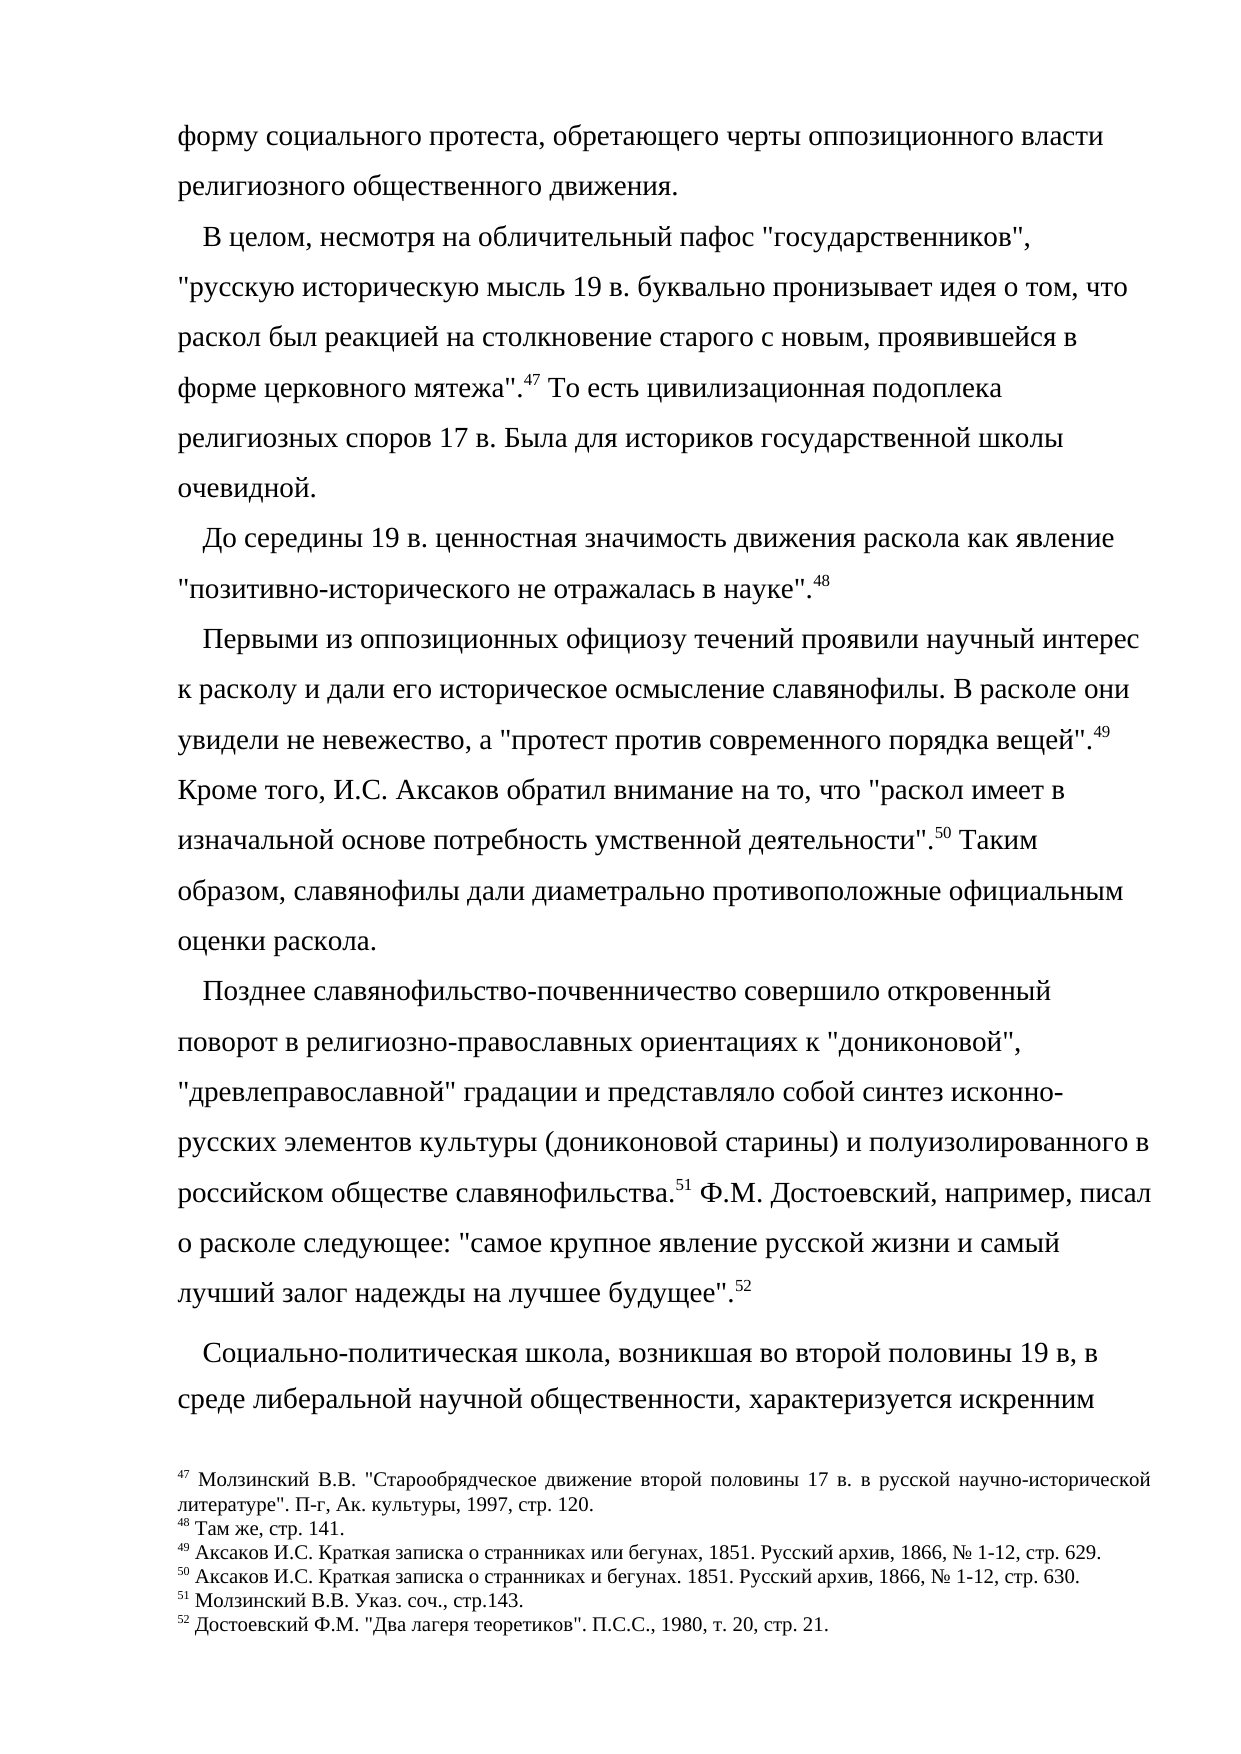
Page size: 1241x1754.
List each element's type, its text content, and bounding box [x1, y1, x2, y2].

text До середины 19 в. ценностная значимость движения раскола как явление "позитивно-исторического не отражалась в науке". [177, 521, 1152, 604]
text Первыми из оппозиционных официозу течений проявили научный интерес к расколу и дали его историческое осмысление славянофилы. В расколе они увидели не невежество, а "протест против современного порядка вещей". Кроме того, И.С. Аксаков обратил внимание на то, что "раскол имеет в изначальной основе потребность умственной деятельности". Таким образом, славянофилы дали диаметрально противоположные официальным оценки раскола. [177, 621, 1152, 957]
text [177, 1326, 1152, 1417]
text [177, 118, 1152, 202]
text Позднее славянофильство-почвенничество совершило откровенный поворот в религиозно-православных ориентациях к "дониконовой", "древлеправославной" градации и представляло собой синтез исконно-русских элементов культуры (дониконовой старины) и полуизолированного в российском обществе славянофильства. Ф.М. Достоевский, например, писал о расколе следующее: "самое крупное явление русской жизни и самый лучший залог надежды на лучшее будущее". [177, 973, 1152, 1309]
text В целом, несмотря на обличительный пафос "государственников", "русскую историческую мысль 19 в. буквально пронизывает идея о том, что раскол был реакцией на столкновение старого с новым, проявившейся в форме церковного мятежа". То есть цивилизационная подоплека религиозных споров 17 в. Была для историков государственной школы очевидной. [177, 219, 1152, 504]
